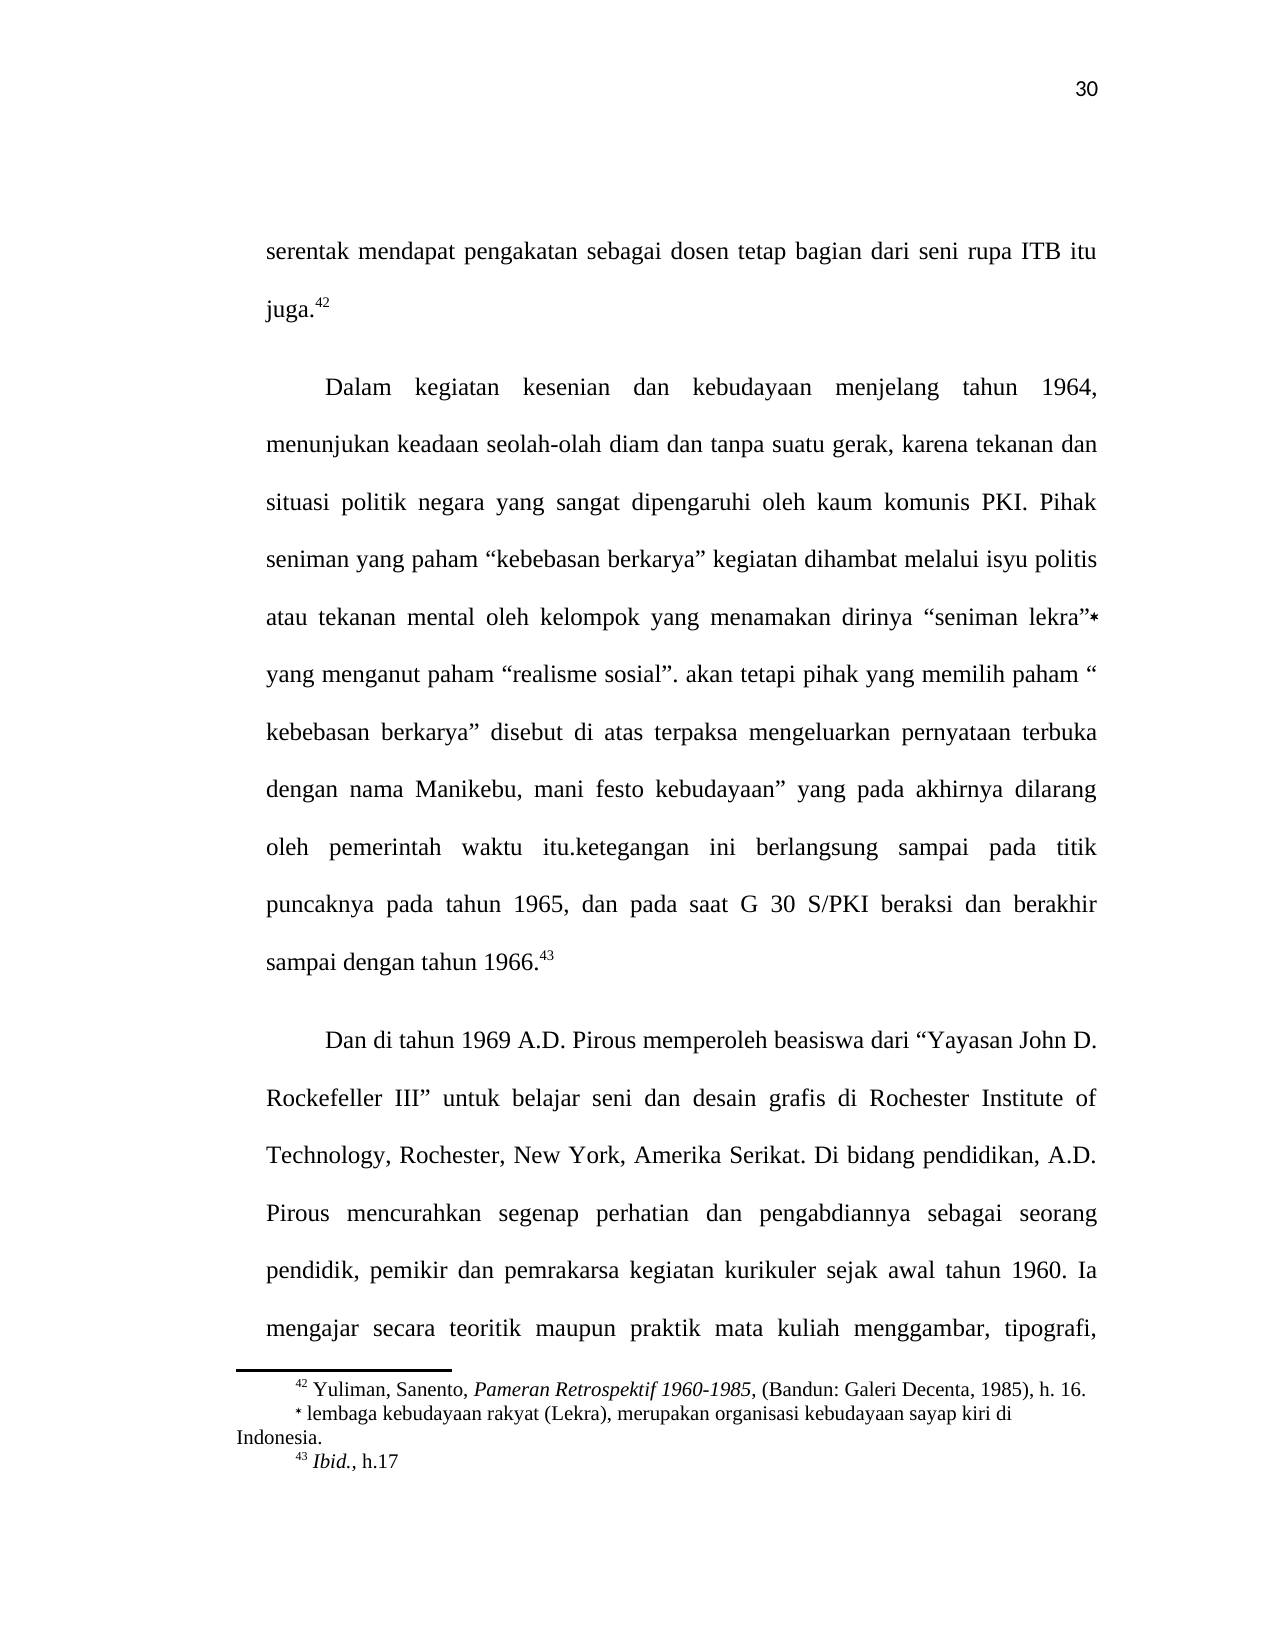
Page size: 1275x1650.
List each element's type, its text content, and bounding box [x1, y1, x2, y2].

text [266, 236, 1098, 322]
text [266, 1025, 1098, 1342]
text Dalam kegiatan kesenian dan kebudayaan menjelang tahun 1964, menunjukan keadaan seolah-olah diam dan tanpa suatu gerak, karena tekanan dan situasi politik negara yang sangat dipengaruhi oleh kaum komunis PKI. Pihak seniman yang paham “kebebasan berkarya” kegiatan dihambat melalui isyu politis atau tekanan mental oleh kelompok yang menamakan dirinya “seniman lekra” yang menganut paham “realisme sosial”. akan tetapi pihak yang memilih paham “ kebebasan berkarya” disebut di atas terpaksa mengeluarkan pernyataan terbuka dengan nama Manikebu, mani festo kebudayaan” yang pada akhirnya dilarang oleh pemerintah waktu itu.ketegangan ini berlangsung sampai pada titik puncaknya pada tahun 1965, dan pada saat G 30 S/PKI beraksi dan berakhir sampai dengan tahun 1966. [266, 372, 1098, 976]
